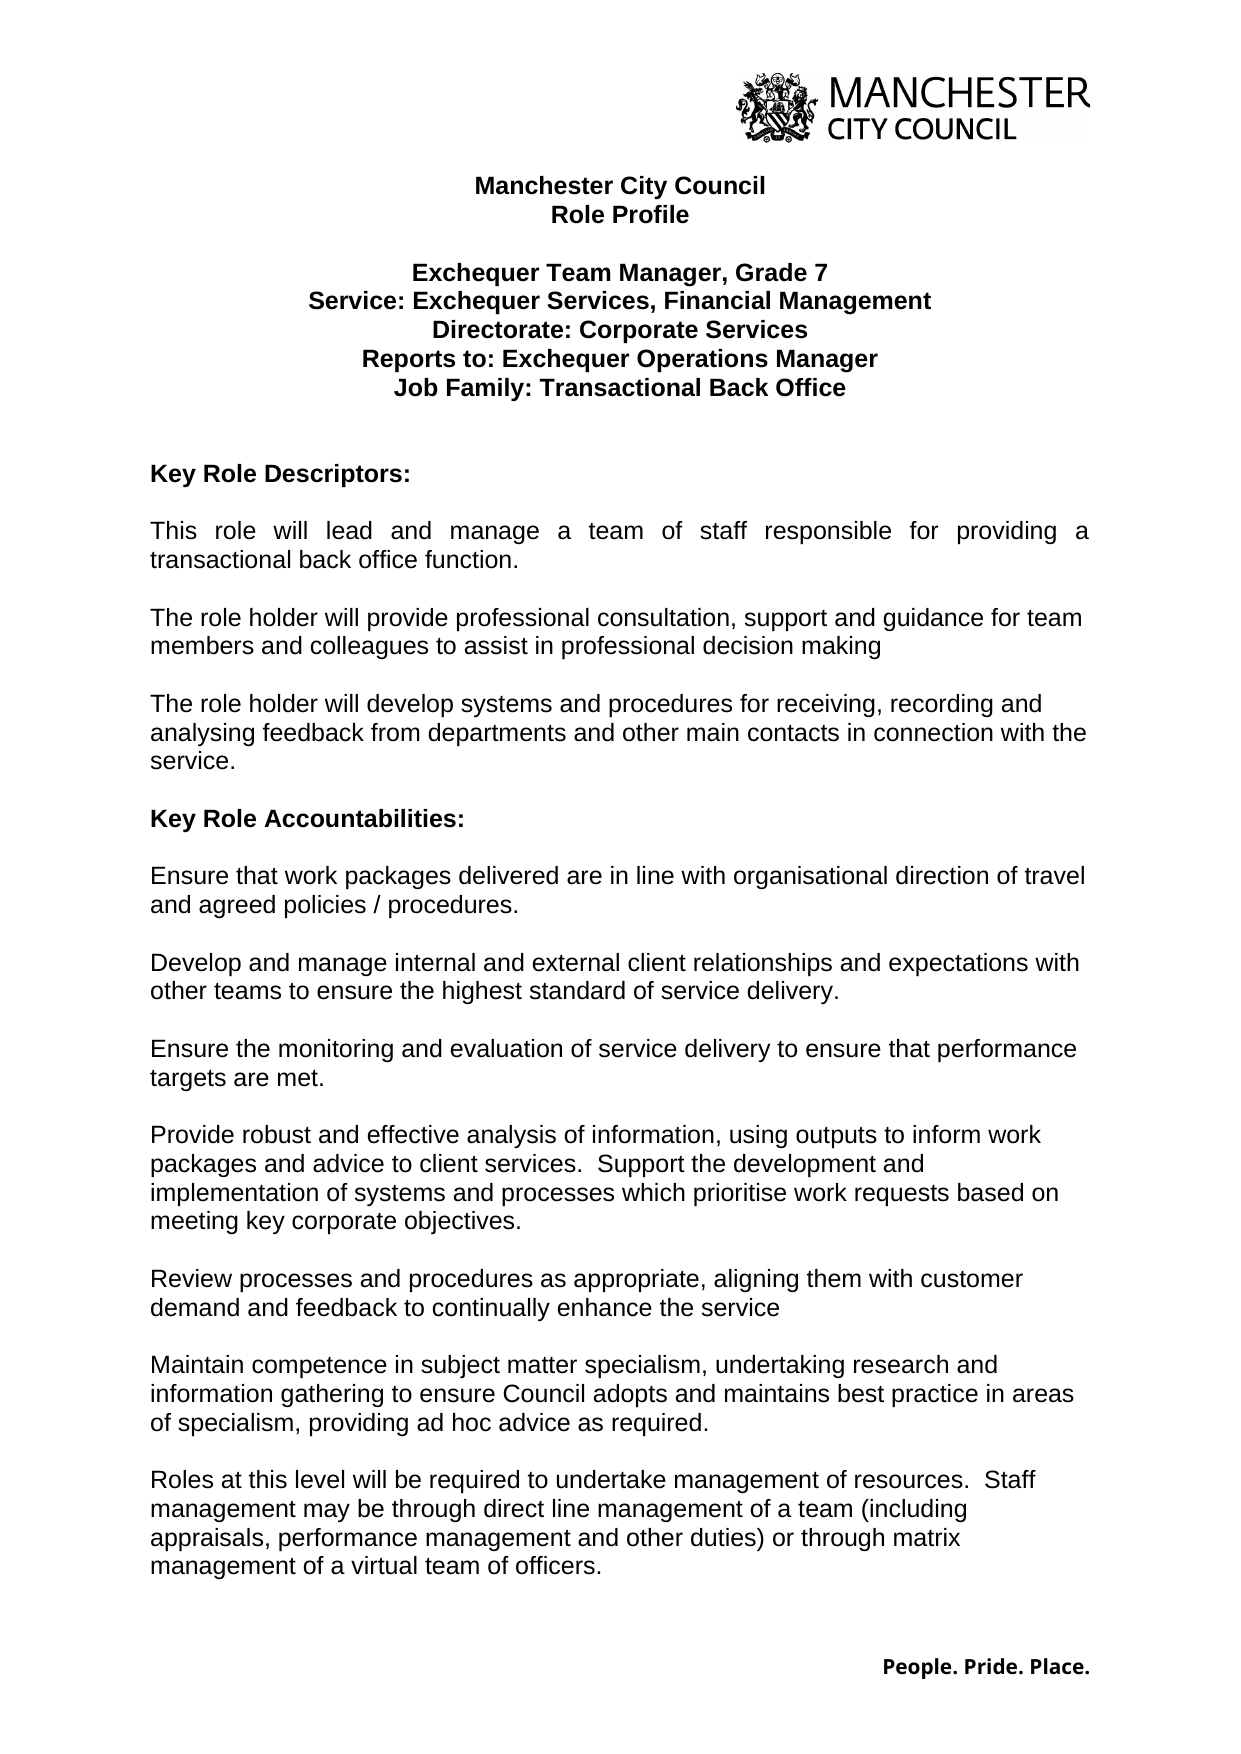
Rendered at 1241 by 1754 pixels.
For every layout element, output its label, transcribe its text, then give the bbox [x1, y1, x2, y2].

text Service: Exchequer Services, Financial Management [150, 286, 1090, 315]
text Directorate: Corporate Services [150, 315, 1090, 344]
text Exchequer Team Manager, Grade 7 [150, 257, 1090, 286]
text Develop and manage internal and external client relationships and expectations with other teams to ensure the highest standard of service delivery. [150, 947, 1090, 1005]
text The role holder will provide professional consultation, support and guidance for team members and colleagues to assist in professional decision making [150, 602, 1090, 660]
text Review processes and procedures as appropriate, aligning them with customer demand and feedback to continually enhance the service [150, 1264, 1090, 1321]
text Provide robust and effective analysis of information, using outputs to inform work packages and advice to client services. Support the development and implementation of systems and processes which prioritise work requests based on meeting key corporate objectives. [150, 1120, 1090, 1235]
text Roles at this level will be required to undertake management of resources. Staff management may be through direct line management of a team (including appraisals, performance management and other duties) or through matrix management of a virtual team of officers. [150, 1465, 1090, 1580]
text Key Role Accountabilities: [150, 804, 1090, 832]
picture [736, 73, 1091, 143]
text Ensure that work packages delivered are in line with organisational direction of travel and agreed policies / procedures. [150, 861, 1090, 919]
text City Council [150, 171, 1090, 200]
text This role will lead and manage a team of staff responsible for providing a transactional back office function. [150, 516, 1090, 574]
text Job Family: Transactional Back Office [150, 372, 1090, 401]
text Maintain competence in subject matter specialism, undertaking research and information gathering to ensure Council adopts and maintains best practice in areas of specialism, providing ad hoc advice as required. [150, 1350, 1090, 1436]
text Reports to: Exchequer Operations Manager [150, 344, 1090, 372]
text Key Role Descriptors: [150, 459, 1090, 487]
text The role holder will develop systems and procedures for receiving, recording and analysing feedback from departments and other main contacts in connection with the service. [150, 689, 1090, 775]
text Role Profile [150, 200, 1090, 229]
text Ensure the monitoring and evaluation of service delivery to ensure that performance targets are met. [150, 1034, 1090, 1091]
